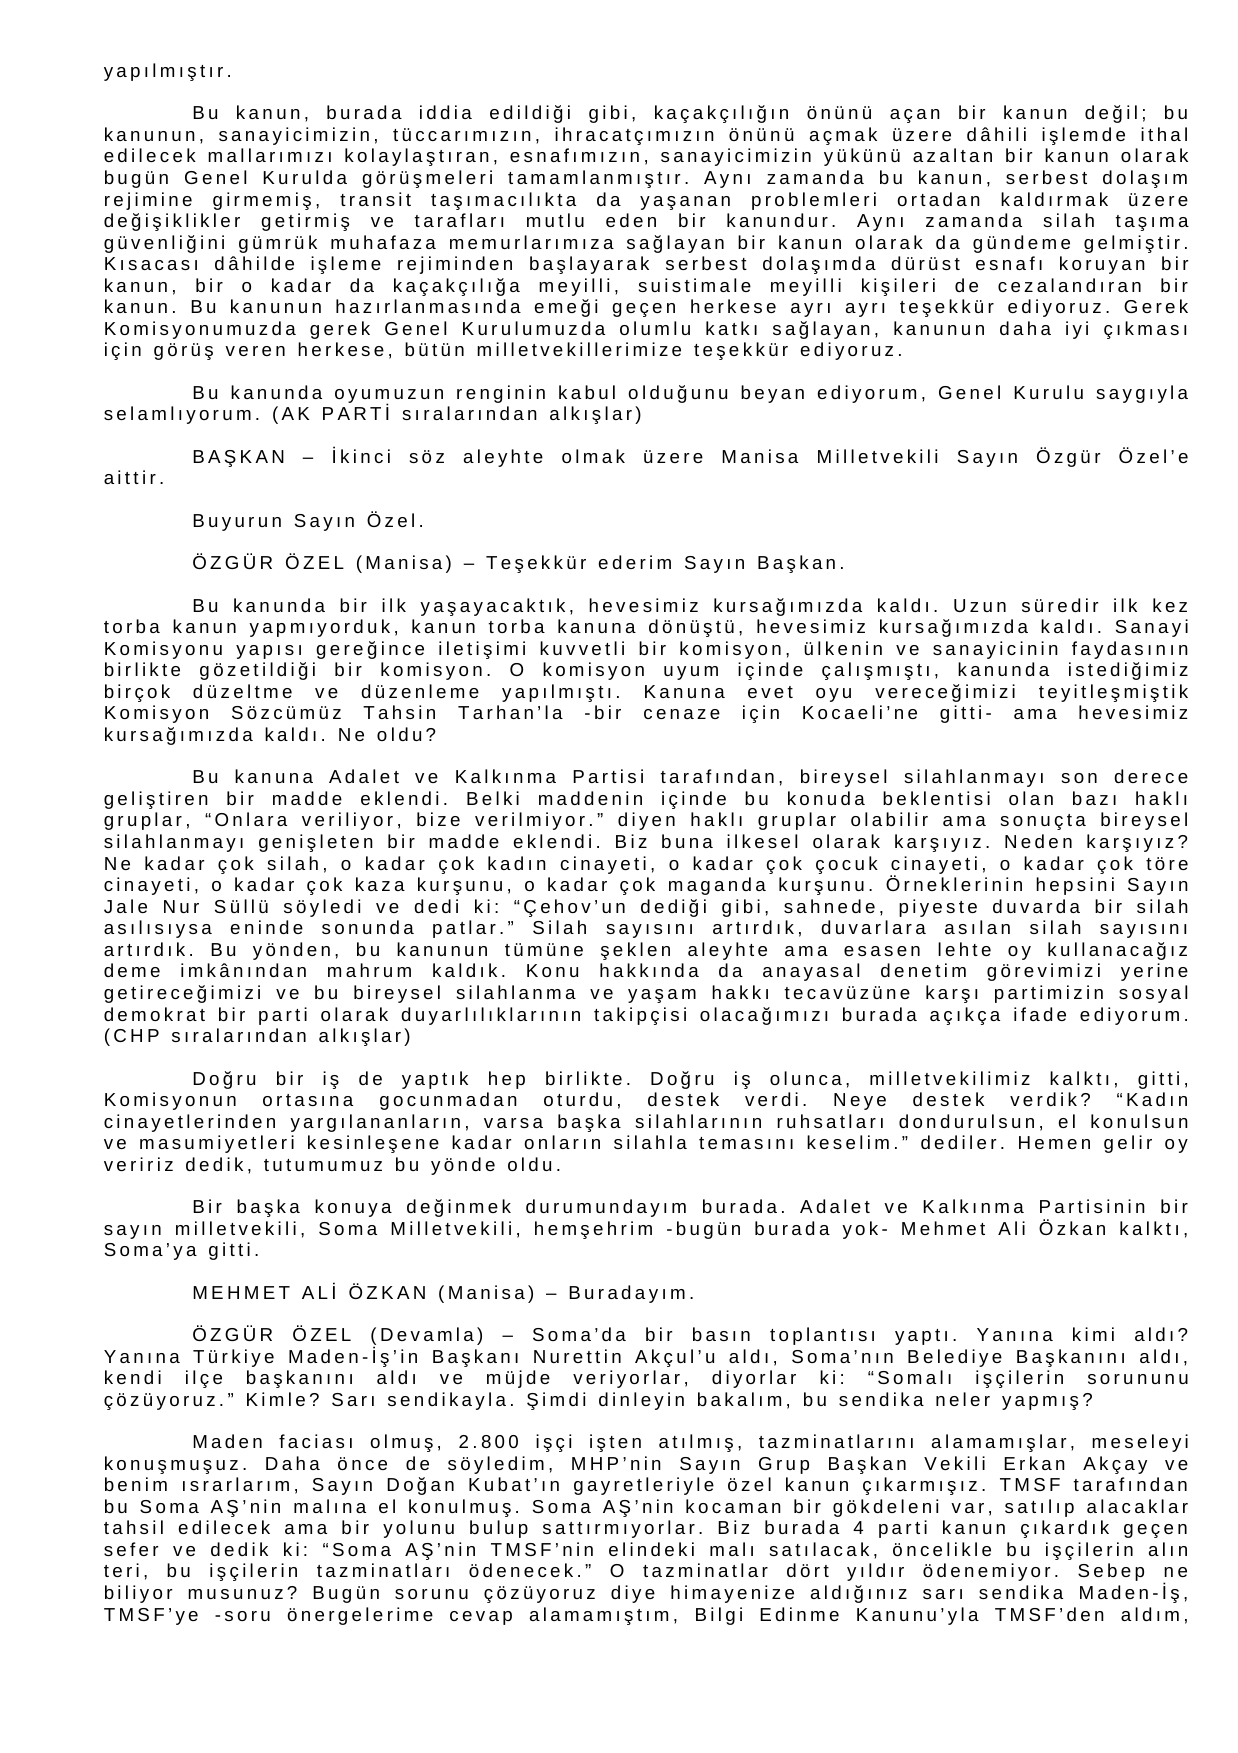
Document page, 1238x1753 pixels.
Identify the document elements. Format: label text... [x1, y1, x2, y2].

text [103, 1431, 1190, 1625]
text Doğru bir iş de yaptık hep birlikte. Doğru iş olunca, milletvekilimiz kalktı, gitti, Komisyonun ortasına gocunmadan oturdu, destek verdi. Neye destek verdik? “Kadın cinayetlerinden yargılananların, varsa başka silahlarının ruhsatları dondurulsun, el konulsun ve masumiyetleri kesinleşene kadar onların silahla temasını keselim.” dediler. Hemen gelir oy veririz dedik, tutumumuz bu yönde oldu. [103, 1067, 1190, 1175]
text Bu kanuna Adalet ve Kalkınma Partisi tarafından, bireysel silahlanmayı son derece geliştiren bir madde eklendi. Belki maddenin içinde bu konuda beklentisi olan bazı haklı gruplar, “Onlara veriliyor, bize verilmiyor.” diyen haklı gruplar olabilir ama sonuçta bireysel silahlanmayı genişleten bir madde eklendi. Biz buna ilkesel olarak karşıyız. Neden karşıyız? Ne kadar çok silah, o kadar çok kadın cinayeti, o kadar çok çocuk cinayeti, o kadar çok töre cinayeti, o kadar çok kaza kurşunu, o kadar çok maganda kurşunu. Örneklerinin hepsini Sayın Jale Nur Süllü söyledi ve dedi ki: “Çehov’un dediği gibi, sahnede, piyeste duvarda bir silah asılısıysa eninde sonunda patlar.” Silah sayısını artırdık, duvarlara asılan silah sayısını artırdık. Bu yönden, bu kanunun tümüne şeklen aleyhte ama esasen lehte oy kullanacağız deme imkânından mahrum kaldık. Konu hakkında da anayasal denetim görevimizi yerine getireceğimizi ve bu bireysel silahlanma ve yaşam hakkı tecavüzüne karşı partimizin sosyal demokrat bir parti olarak duyarlılıklarının takipçisi olacağımızı burada açıkça ifade ediyorum. (CHP sıralarından alkışlar) [103, 766, 1190, 1046]
text Bu kanun, burada iddia edildiği gibi, kaçakçılığın önünü açan bir kanun değil; bu kanunun, sanayicimizin, tüccarımızın, ihracatçımızın önünü açmak üzere dâhili işlemde ithal edilecek mallarımızı kolaylaştıran, esnafımızın, sanayicimizin yükünü azaltan bir kanun olarak bugün Genel Kurulda görüşmeleri tamamlanmıştır. Aynı zamanda bu kanun, serbest dolaşım rejimine girmemiş, transit taşımacılıkta da yaşanan problemleri ortadan kaldırmak üzere değişiklikler getirmiş ve tarafları mutlu eden bir kanundur. Aynı zamanda silah taşıma güvenliğini gümrük muhafaza memurlarımıza sağlayan bir kanun olarak da gündeme gelmiştir. Kısacası dâhilde işleme rejiminden başlayarak serbest dolaşımda dürüst esnafı koruyan bir kanun, bir o kadar da kaçakçılığa meyilli, suistimale meyilli kişileri de cezalandıran bir kanun. Bu kanunun hazırlanmasında emeği geçen herkese ayrı ayrı teşekkür ediyoruz. Gerek Komisyonumuzda gerek Genel Kurulumuzda olumlu katkı sağlayan, kanunun daha iyi çıkması için görüş veren herkese, bütün milletvekillerimize teşekkür ediyoruz. [103, 102, 1190, 361]
text MEHMET ALİ ÖZKAN (Manisa) – Buradayım. [103, 1281, 1190, 1303]
text Bu kanunda oyumuzun renginin kabul olduğunu beyan ediyorum, Genel Kurulu saygıyla selamlıyorum. (AK PARTİ sıralarından alkışlar) [103, 382, 1190, 425]
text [103, 60, 1190, 81]
text ÖZGÜR ÖZEL (Manisa) – Teşekkür ederim Sayın Başkan. [103, 552, 1190, 573]
text BAŞKAN – İkinci söz aleyhte olmak üzere Manisa Milletvekili Sayın Özgür Özel’e aittir. [103, 446, 1190, 489]
text Buyurun Sayın Özel. [103, 509, 1190, 531]
text ÖZGÜR ÖZEL (Devamla) – Soma’da bir basın toplantısı yaptı. Yanına kimi aldı? Yanına Türkiye Maden-İş’in Başkanı Nurettin Akçul’u aldı, Soma’nın Belediye Başkanını aldı, kendi ilçe başkanını aldı ve müjde veriyorlar, diyorlar ki: “Somalı işçilerin sorununu çözüyoruz.” Kimle? Sarı sendikayla. Şimdi dinleyin bakalım, bu sendika neler yapmış? [103, 1324, 1190, 1410]
text Bu kanunda bir ilk yaşayacaktık, hevesimiz kursağımızda kaldı. Uzun süredir ilk kez torba kanun yapmıyorduk, kanun torba kanuna dönüştü, hevesimiz kursağımızda kaldı. Sanayi Komisyonu yapısı gereğince iletişimi kuvvetli bir komisyon, ülkenin ve sanayicinin faydasının birlikte gözetildiği bir komisyon. O komisyon uyum içinde çalışmıştı, kanunda istediğimiz birçok düzeltme ve düzenleme yapılmıştı. Kanuna evet oyu vereceğimizi teyitleşmiştik Komisyon Sözcümüz Tahsin Tarhan’la -bir cenaze için Kocaeli’ne gitti- ama hevesimiz kursağımızda kaldı. Ne oldu? [103, 594, 1190, 745]
text Bir başka konuya değinmek durumundayım burada. Adalet ve Kalkınma Partisinin bir sayın milletvekili, Soma Milletvekili, hemşehrim -bugün burada yok- Mehmet Ali Özkan kalktı, Soma’ya gitti. [103, 1196, 1190, 1261]
